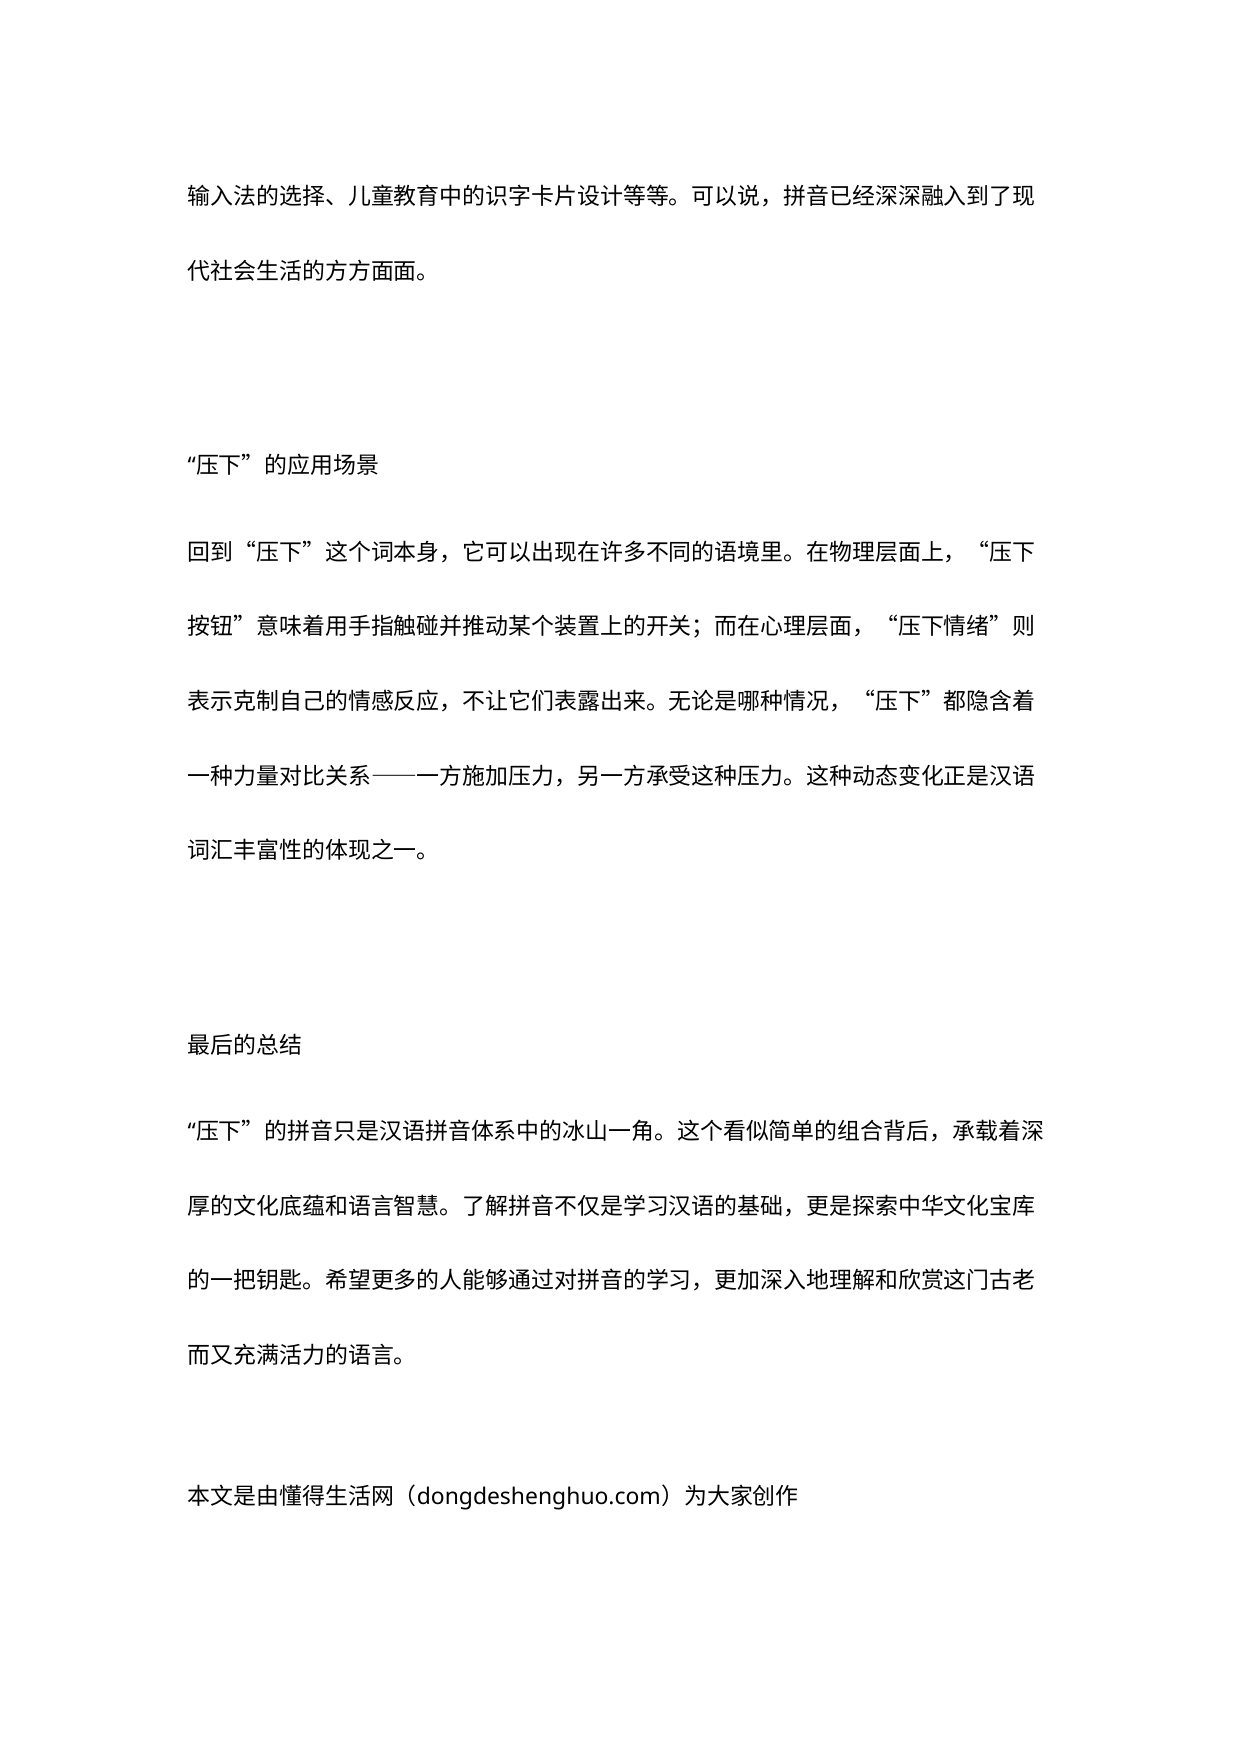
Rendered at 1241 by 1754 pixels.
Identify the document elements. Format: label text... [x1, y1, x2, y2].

text “压下”的应用场景 [187, 431, 1053, 496]
text 本文是由懂得生活网（dongdeshenghuo.com）为大家创作 [187, 1462, 1053, 1527]
text “压下”的拼音只是汉语拼音体系中的冰山一角。这个看似简单的组合背后，承载着深厚的文化底蕴和语言智慧。了解拼音不仅是学习汉语的基础，更是探索中华文化宝库的一把钥匙。希望更多的人能够通过对拼音的学习，更加深入地理解和欣赏这门古老而又充满活力的语言。 [187, 1097, 1053, 1386]
text 回到“压下”这个词本身，它可以出现在许多不同的语境里。在物理层面上，“压下按钮”意味着用手指触碰并推动某个装置上的开关；而在心理层面，“压下情绪”则表示克制自己的情感反应，不让它们表露出来。无论是哪种情况，“压下”都隐含着一种力量对比关系——一方施加压力，另一方承受这种压力。这种动态变化正是汉语词汇丰富性的体现之一。 [187, 518, 1053, 881]
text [187, 162, 1053, 302]
text 最后的总结 [187, 1011, 1053, 1076]
